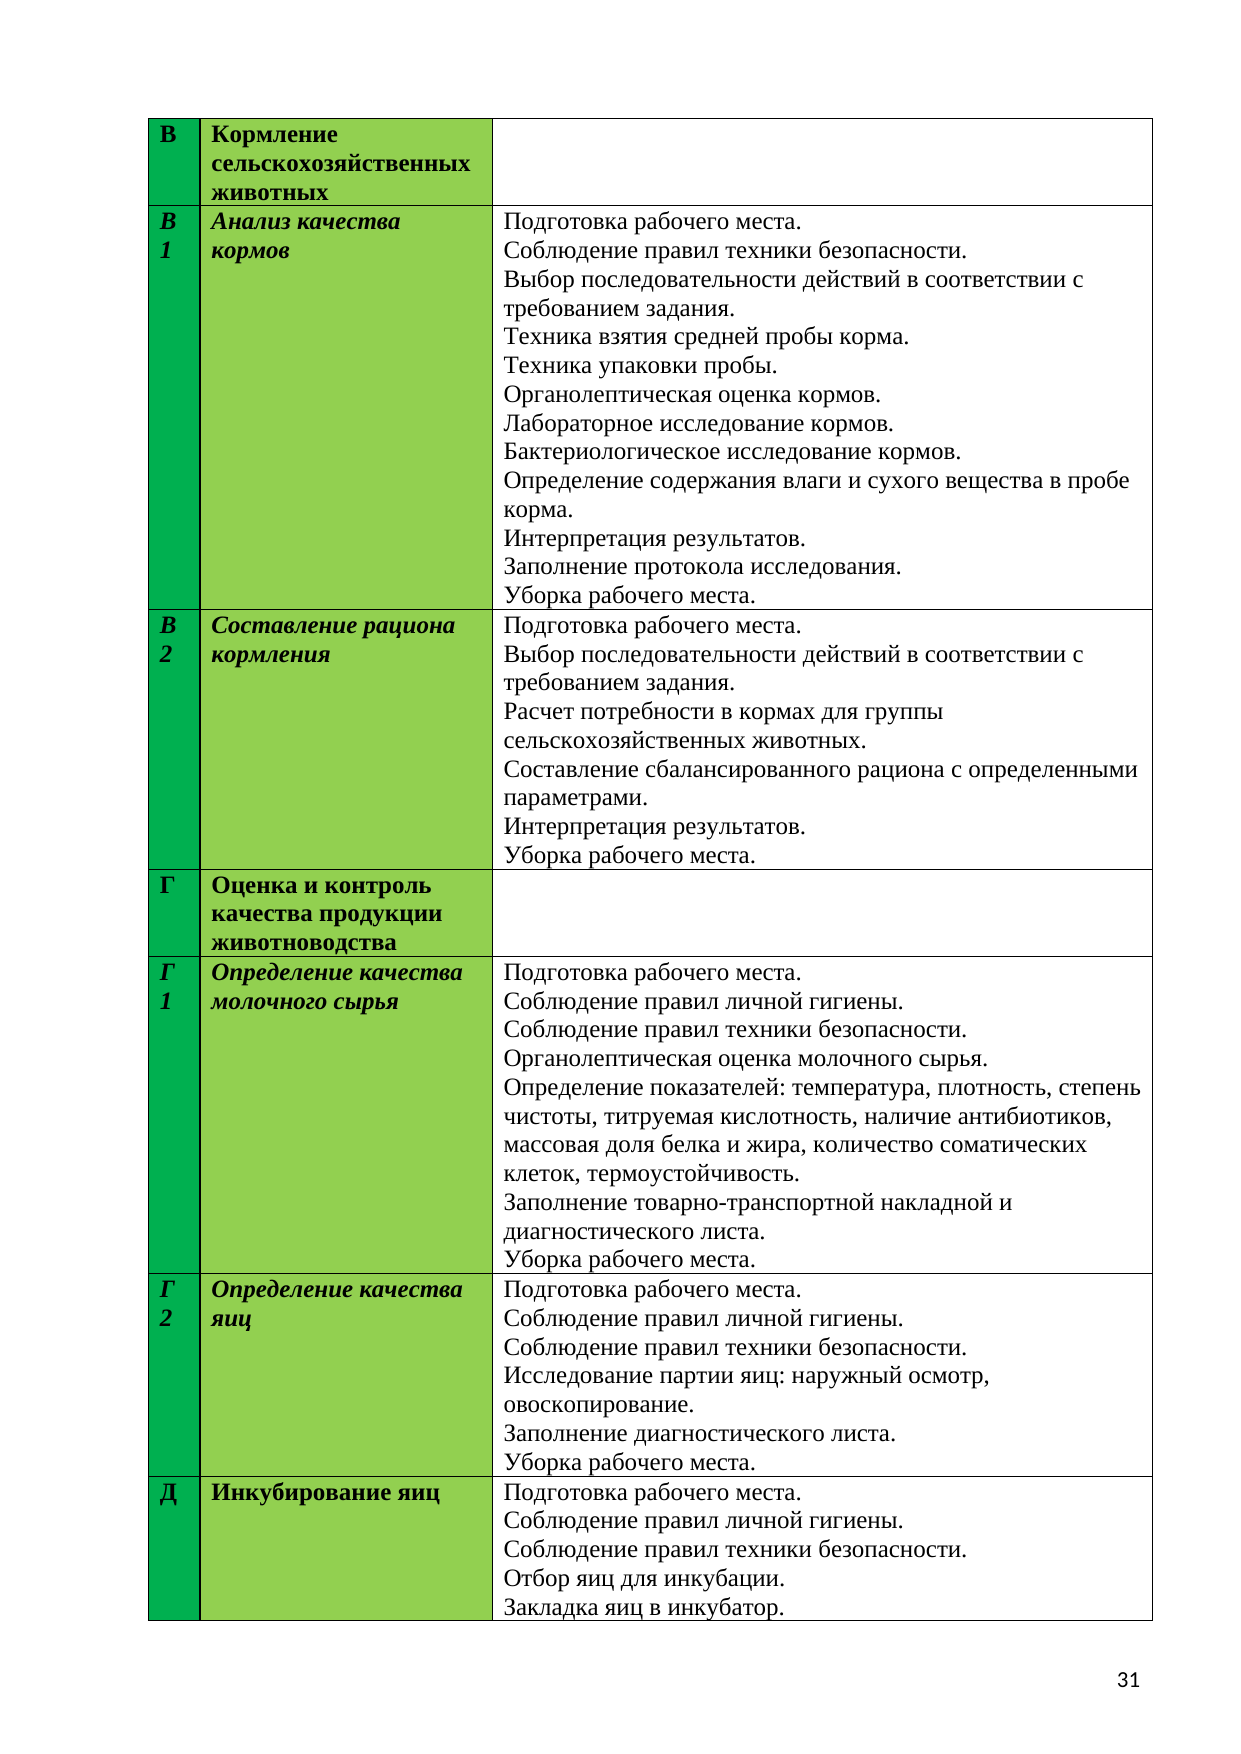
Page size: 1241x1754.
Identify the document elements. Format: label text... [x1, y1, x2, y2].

table_cell Оценка и контроль качества продукции животноводства [201, 870, 492, 956]
table_cell В [149, 119, 199, 205]
table_cell Определение качества яиц [201, 1274, 492, 1476]
table_cell Составление рациона кормления [201, 610, 492, 869]
table_cell Г2 [149, 1274, 199, 1476]
table_cell Подготовка рабочего места. Выбор последовательности действий в соответствии с требованием задания. Расчет потребности в кормах для группы сельскохозяйственных животных. Составление сбалансированного рациона с определенными параметрами. Интерпретация результатов. Уборка рабочего места. [493, 610, 1152, 869]
table_cell [493, 870, 1152, 956]
table_cell Инкубирование яиц [201, 1477, 492, 1620]
table_cell Кормление сельскохозяйственных животных [201, 119, 492, 205]
table_cell В1 [149, 206, 199, 609]
table_cell В2 [149, 610, 199, 869]
table_cell Подготовка рабочего места. Соблюдение правил личной гигиены. Соблюдение правил техники безопасности. Органолептическая оценка молочного сырья. Определение показателей: температура, плотность, степень чистоты, титруемая кислотность, наличие антибиотиков, массовая доля белка и жира, количество соматических клеток, термоустойчивость. Заполнение товарно-транспортной накладной и диагностического листа. Уборка рабочего места. [493, 957, 1152, 1273]
table_cell Г1 [149, 957, 199, 1273]
table_cell [493, 119, 1152, 205]
table_cell Д [149, 1477, 199, 1620]
table_cell Определение качества молочного сырья [201, 957, 492, 1273]
table_cell Г [149, 870, 199, 956]
table_cell Подготовка рабочего места. Соблюдение правил техники безопасности. Выбор последовательности действий в соответствии с требованием задания. Техника взятия средней пробы корма. Техника упаковки пробы. Органолептическая оценка кормов. Лабораторное исследование кормов. Бактериологическое исследование кормов. Определение содержания влаги и сухого вещества в пробе корма. Интерпретация результатов. Заполнение протокола исследования. Уборка рабочего места. [493, 206, 1152, 609]
table_cell Анализ качества кормов [201, 206, 492, 609]
table_cell Подготовка рабочего места. Соблюдение правил личной гигиены. Соблюдение правил техники безопасности. Исследование партии яиц: наружный осмотр, овоскопирование. Заполнение диагностического листа. Уборка рабочего места. [493, 1274, 1152, 1476]
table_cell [493, 1477, 1152, 1620]
